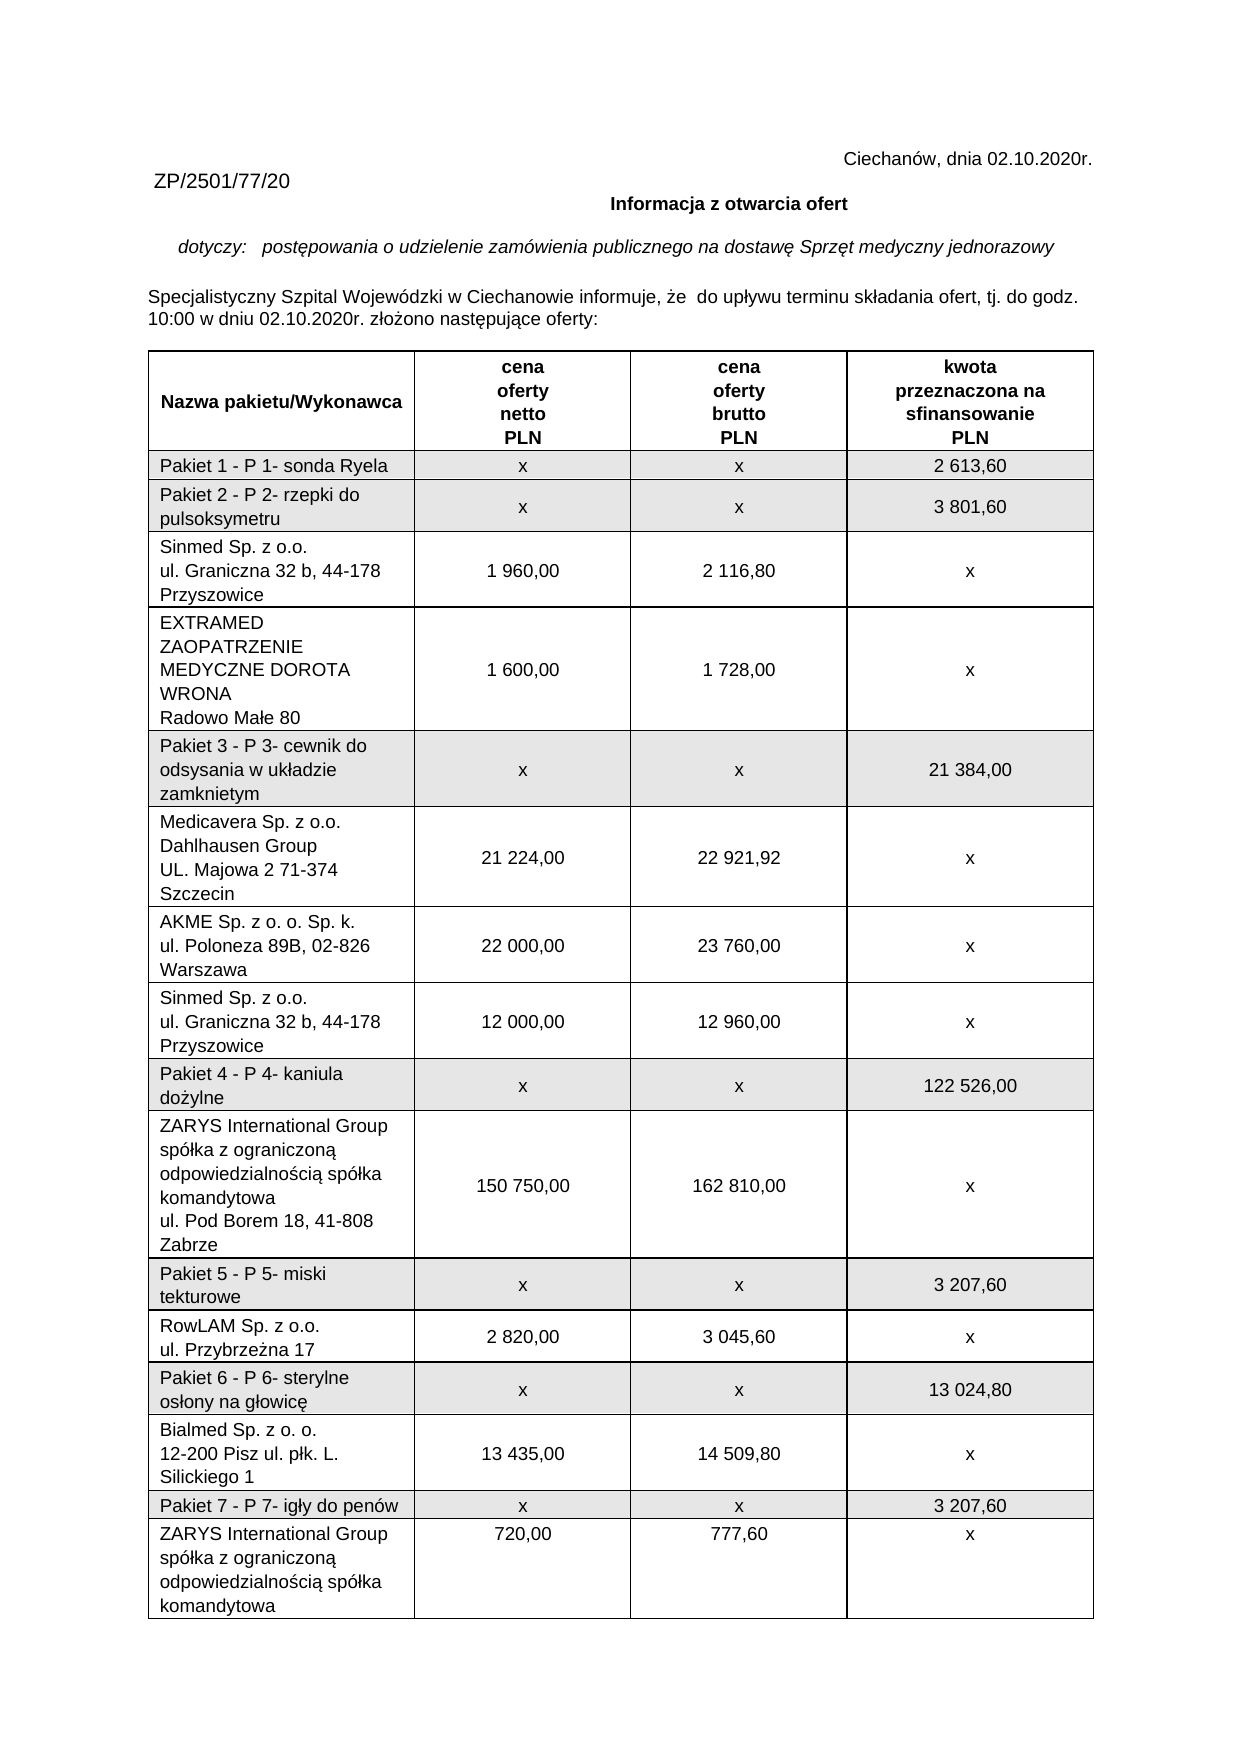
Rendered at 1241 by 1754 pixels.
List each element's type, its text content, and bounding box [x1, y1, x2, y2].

table_cell Sinmed Sp. z o.o. ul. Graniczna 32 b, 44-178 Przyszowice [149, 532, 414, 606]
table_cell Bialmed Sp. z o. o. 12-200 Pisz ul. płk. L. Silickiego 1 [149, 1415, 414, 1489]
table_cell x [631, 1363, 846, 1413]
table_cell x [415, 1491, 630, 1518]
table_cell 12 000,00 [415, 983, 630, 1058]
table_cell 3 207,60 [848, 1491, 1093, 1518]
table_cell EXTRAMED ZAOPATRZENIE MEDYCZNE DOROTA WRONA Radowo Małe 80 [149, 608, 414, 730]
table_cell 2 613,60 [848, 451, 1093, 478]
table_cell Pakiet 1 - P 1- sonda Ryela [149, 451, 414, 478]
table_cell x [415, 1259, 630, 1309]
table_cell 122 526,00 [848, 1059, 1093, 1110]
table_cell 21 224,00 [415, 807, 630, 906]
text Informacja z otwarcia ofert [148, 193, 1092, 215]
table_cell Pakiet 7 - P 7- igły do penów [149, 1491, 414, 1518]
table_cell x [415, 731, 630, 806]
table_cell ZARYS International Group spółka z ograniczoną odpowiedzialnością spółka komandytowa ul. Pod Borem 18, 41-808 Zabrze [149, 1111, 414, 1257]
table_cell 21 384,00 [848, 731, 1093, 806]
table_cell 162 810,00 [631, 1111, 846, 1257]
table_cell 14 509,80 [631, 1415, 846, 1489]
subtitle dotyczy: postępowania o udzielenie zamówienia publicznego na dostawę Sprzęt medyczny jednorazowy [178, 236, 1092, 258]
table_cell Pakiet 4 - P 4- kaniula dożylne [149, 1059, 414, 1110]
table_cell 1 728,00 [631, 608, 846, 730]
table_cell 720,00 [415, 1519, 630, 1617]
text ZP/2501/77/20 [153, 169, 1092, 193]
table_header kwota przeznaczona na sfinansowanie PLN [848, 352, 1093, 450]
table_header cena oferty netto PLN [415, 352, 630, 450]
table_cell 22 000,00 [415, 907, 630, 982]
table_header cena oferty brutto PLN [631, 352, 846, 450]
table_cell 1 960,00 [415, 532, 630, 606]
table_cell 3 207,60 [848, 1259, 1093, 1309]
table_cell 12 960,00 [631, 983, 846, 1058]
table_cell x [848, 983, 1093, 1058]
table_cell x [415, 451, 630, 478]
table_header Nazwa pakietu/Wykonawca [149, 352, 414, 450]
table_cell x [415, 1059, 630, 1110]
table_cell AKME Sp. z o. o. Sp. k. ul. Poloneza 89B, 02-826 Warszawa [149, 907, 414, 982]
text Specjalistyczny Szpital Wojewódzki w Ciechanowie informuje, że do upływu terminu składania ofert, tj. do godz. 10:00 w dniu 02.10.2020r. złożono następujące oferty: [148, 286, 1081, 329]
table_cell x [848, 1111, 1093, 1257]
table_cell x [848, 608, 1093, 730]
table_cell x [848, 1311, 1093, 1361]
table_cell 777,60 [631, 1519, 846, 1617]
table_cell x [848, 532, 1093, 606]
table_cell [149, 1519, 414, 1617]
table_cell Pakiet 2 - P 2- rzepki do pulsoksymetru [149, 480, 414, 531]
table_cell 3 801,60 [848, 480, 1093, 531]
table_cell Pakiet 3 - P 3- cewnik do odsysania w układzie zamknietym [149, 731, 414, 806]
table_cell Pakiet 6 - P 6- sterylne osłony na głowicę [149, 1363, 414, 1413]
table_cell x [415, 1363, 630, 1413]
table_cell 2 820,00 [415, 1311, 630, 1361]
table_cell x [848, 907, 1093, 982]
table_cell x [415, 480, 630, 531]
table_cell 2 116,80 [631, 532, 846, 606]
table_cell x [631, 480, 846, 531]
text Ciechanów, dnia 02.10.2020r. [148, 148, 1092, 169]
table_cell RowLAM Sp. z o.o. ul. Przybrzeżna 17 [149, 1311, 414, 1361]
table_cell x [848, 1519, 1093, 1617]
table_cell 1 600,00 [415, 608, 630, 730]
table_cell x [848, 1415, 1093, 1489]
table_cell 23 760,00 [631, 907, 846, 982]
table_cell x [631, 1259, 846, 1309]
table_cell Sinmed Sp. z o.o. ul. Graniczna 32 b, 44-178 Przyszowice [149, 983, 414, 1058]
table_cell 3 045,60 [631, 1311, 846, 1361]
table_cell x [848, 807, 1093, 906]
table_cell x [631, 731, 846, 806]
table_cell 22 921,92 [631, 807, 846, 906]
table_cell 150 750,00 [415, 1111, 630, 1257]
table_cell x [631, 1491, 846, 1518]
table_cell x [631, 1059, 846, 1110]
table_cell x [631, 451, 846, 478]
table_cell 13 024,80 [848, 1363, 1093, 1413]
table_cell 13 435,00 [415, 1415, 630, 1489]
table_cell Pakiet 5 - P 5- miski tekturowe [149, 1259, 414, 1309]
table_cell Medicavera Sp. z o.o. Dahlhausen Group UL. Majowa 2 71-374 Szczecin [149, 807, 414, 906]
